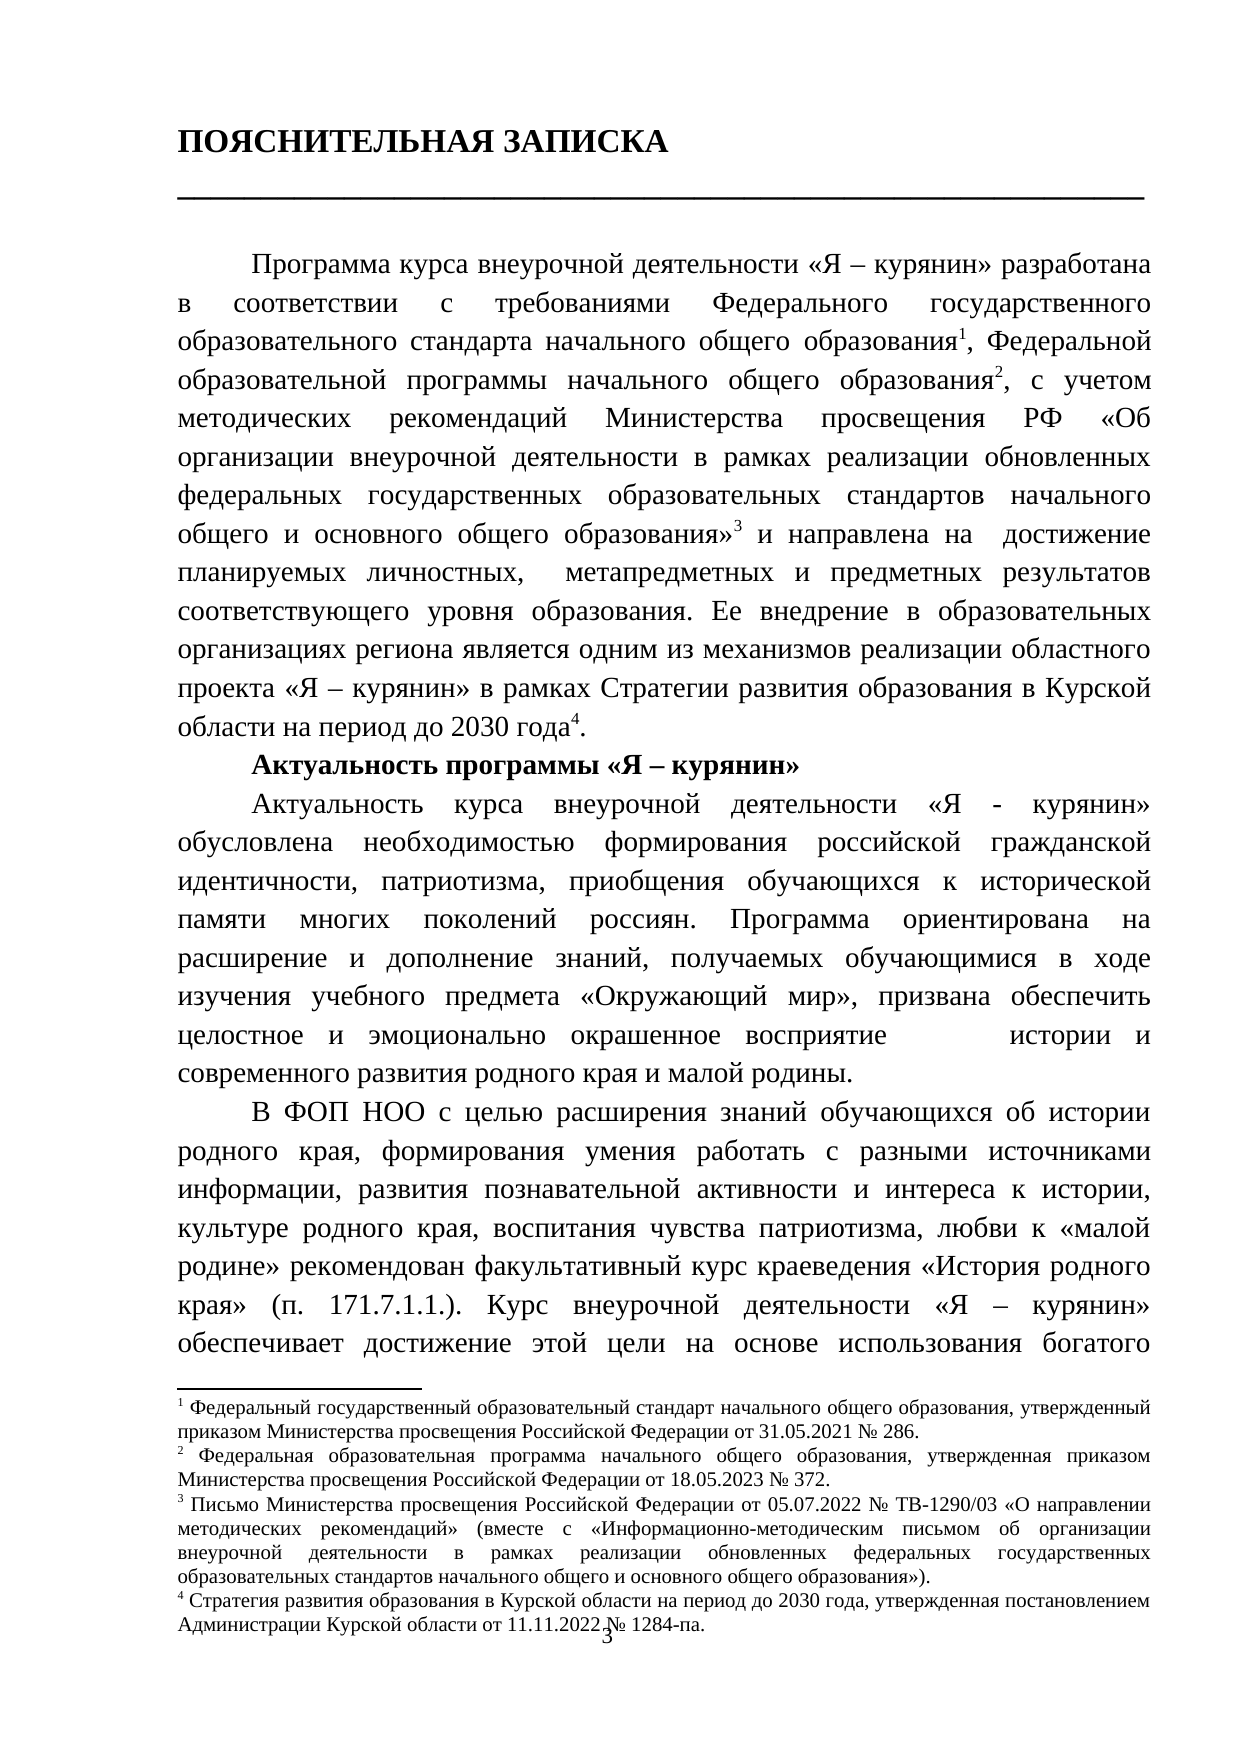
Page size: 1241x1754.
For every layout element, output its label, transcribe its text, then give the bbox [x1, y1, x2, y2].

text Программа курса внеурочной деятельности «Я – курянин» разработана в соответствии с требованиями Федерального государственного образовательного стандарта начального общего образования, Федеральной образовательной программы начального общего образования, с учетом методических рекомендаций Министерства просвещения РФ «Об организации внеурочной деятельности в рамках реализации обновленных федеральных государственных образовательных стандартов начального общего и основного общего образования» и направлена на достижение планируемых личностных, метапредметных и предметных результатов соответствующего уровня образования. Ее внедрение в образовательных организациях региона является одним из механизмов реализации областного проекта «Я – курянин» в рамках Стратегии развития образования в Курской области на период до 2030 года. [177, 246, 1152, 742]
text Актуальность курса внеурочной деятельности «Я - курянин» обусловлена необходимостью формирования российской гражданской идентичности, патриотизма, приобщения обучающихся к исторической памяти многих поколений россиян. Программа ориентирована на расширение и дополнение знаний, получаемых обучающимися в ходе изучения учебного предмета «Окружающий мир», призвана обеспечить целостное и эмоционально окрашенное восприятие истории и современного развития родного края и малой родины. [177, 786, 1152, 1089]
text ПОЯСНИТЕЛЬНАЯ ЗАПИСКА [177, 118, 1152, 161]
text __________________________________________________________ [177, 161, 1152, 203]
text Актуальность программы «Я – курянин» [177, 747, 1152, 781]
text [177, 1094, 1152, 1359]
